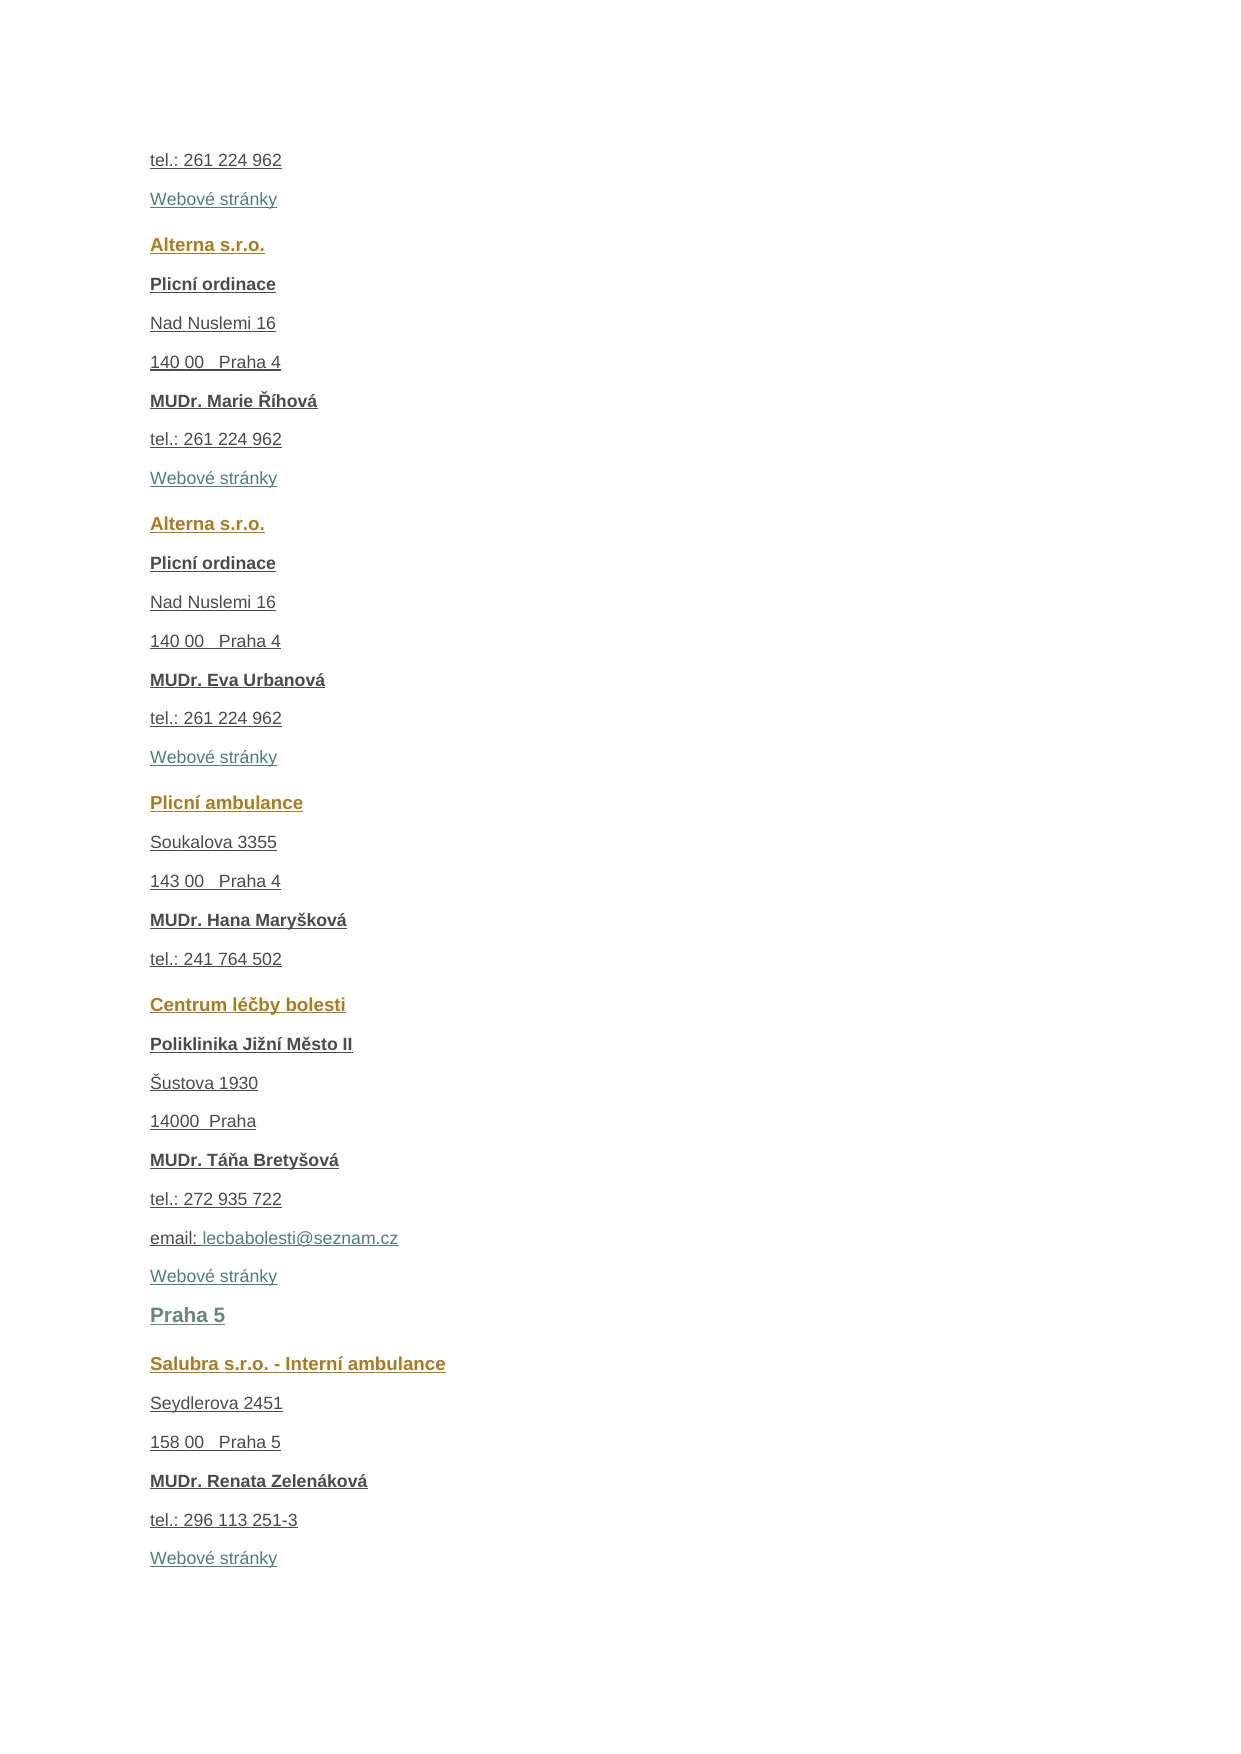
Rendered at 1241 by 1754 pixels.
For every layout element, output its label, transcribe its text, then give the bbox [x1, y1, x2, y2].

text Webové stránky [150, 1266, 1090, 1287]
text 158 00 Praha 5 [150, 1432, 1090, 1452]
text 140 00 Praha 4 [150, 352, 1090, 372]
text tel.: 241 764 502 [150, 948, 1090, 969]
subtitle Alterna s.r.o. [150, 513, 1090, 534]
subtitle Plicní ambulance [150, 792, 1090, 813]
text Poliklinika Jižní Město II [150, 1034, 1090, 1054]
text MUDr. Marie Říhová [150, 390, 1090, 411]
text MUDr. Renata Zelenáková [150, 1471, 1090, 1491]
subtitle Alterna s.r.o. [150, 234, 1090, 255]
text Webové stránky [150, 468, 1090, 488]
text tel.: 272 935 722 [150, 1189, 1090, 1209]
text Webové stránky [150, 1548, 1090, 1568]
subtitle Praha 5 [150, 1303, 1090, 1327]
text Nad Nuslemi 16 [150, 313, 1090, 333]
text MUDr. Hana Maryšková [150, 910, 1090, 930]
text 14000 Praha [150, 1111, 1090, 1132]
text Nad Nuslemi 16 [150, 592, 1090, 612]
text tel.: 261 224 962 [150, 429, 1090, 449]
text 143 00 Praha 4 [150, 871, 1090, 891]
text Webové stránky [150, 189, 1090, 209]
subtitle Salubra s.r.o. - Interní ambulance [150, 1353, 1090, 1374]
text MUDr. Eva Urbanová [150, 669, 1090, 690]
text 140 00 Praha 4 [150, 631, 1090, 651]
text Seydlerova 2451 [150, 1393, 1090, 1413]
text tel.: 296 113 251-3 [150, 1509, 1090, 1530]
text Šustova 1930 [150, 1072, 1090, 1093]
text Plicní ordinace [150, 274, 1090, 294]
text Soukalova 3355 [150, 832, 1090, 853]
text Webové stránky [150, 747, 1090, 767]
text tel.: 261 224 962 [150, 708, 1090, 728]
text Plicní ordinace [150, 553, 1090, 573]
text MUDr. Táňa Bretyšová [150, 1150, 1090, 1170]
subtitle Centrum léčby bolesti [150, 993, 1090, 1015]
text email: lecbabolesti@seznam.cz [150, 1227, 1090, 1248]
text tel.: 261 224 962 [150, 150, 1090, 170]
